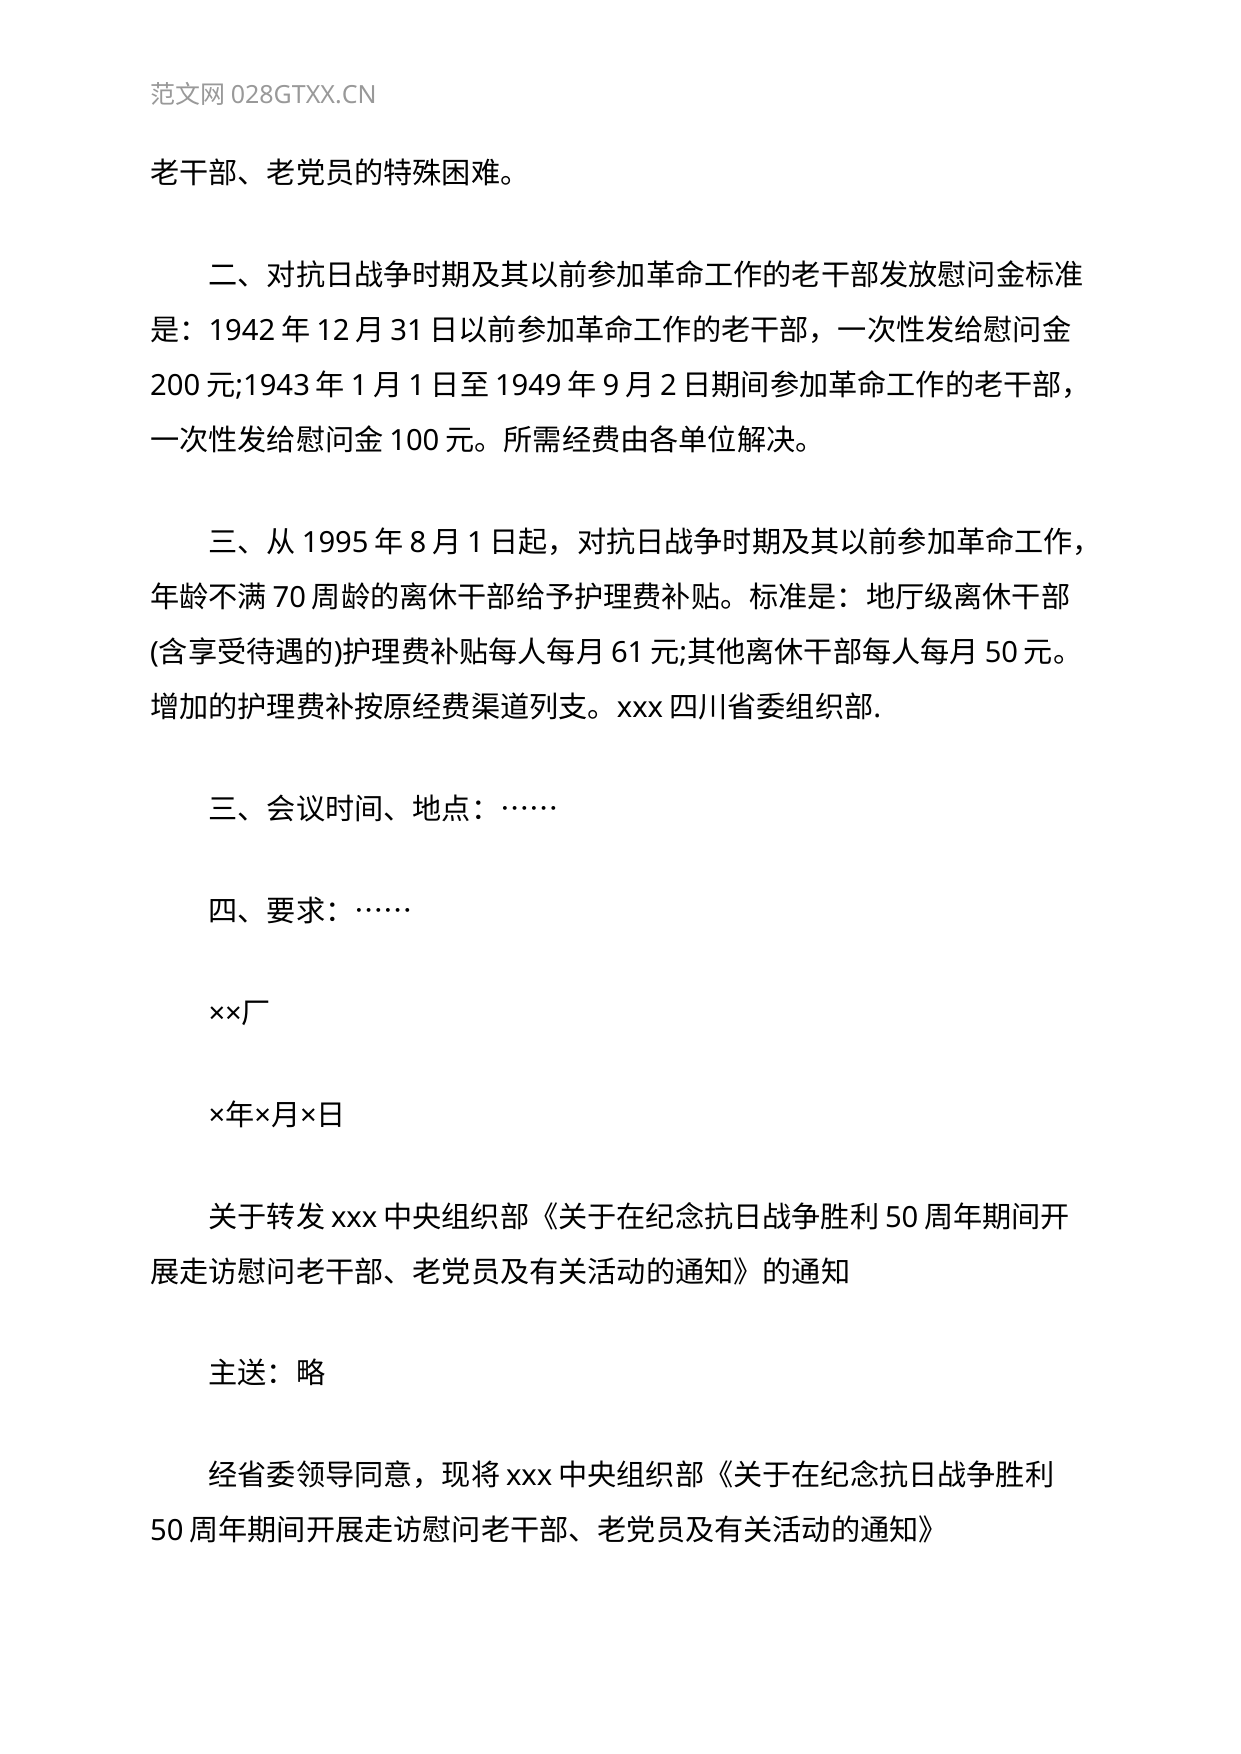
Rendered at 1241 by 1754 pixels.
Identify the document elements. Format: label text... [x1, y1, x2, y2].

text ××厂 [150, 989, 1090, 1032]
text ×年×月×日 [150, 1091, 1090, 1133]
text 三、会议时间、地点：…… [150, 786, 1090, 828]
text 主送：略 [150, 1350, 1090, 1392]
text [150, 150, 1090, 192]
text 四、要求：…… [150, 887, 1090, 930]
text 三、从1995年8月1日起，对抗日战争时期及其以前参加革命工作，年龄不满70周龄的离休干部给予护理费补贴。标准是：地厅级离休干部(含享受待遇的)护理费补贴每人每月61元;其他离休干部每人每月50元。增加的护理费补按原经费渠道列支。xxx四川省委组织部. [150, 519, 1090, 726]
text 二、对抗日战争时期及其以前参加革命工作的老干部发放慰问金标准是：1942年12月31日以前参加革命工作的老干部，一次性发给慰问金200元;1943年1月1日至1949年9月2日期间参加革命工作的老干部，一次性发给慰问金100元。所需经费由各单位解决。 [150, 252, 1090, 459]
text 经省委领导同意，现将xxx中央组织部《关于在纪念抗日战争胜利50周年期间开展走访慰问老干部、老党员及有关活动的通知》 [150, 1452, 1090, 1549]
text 关于转发xxx中央组织部《关于在纪念抗日战争胜利50周年期间开展走访慰问老干部、老党员及有关活动的通知》的通知 [150, 1193, 1090, 1290]
